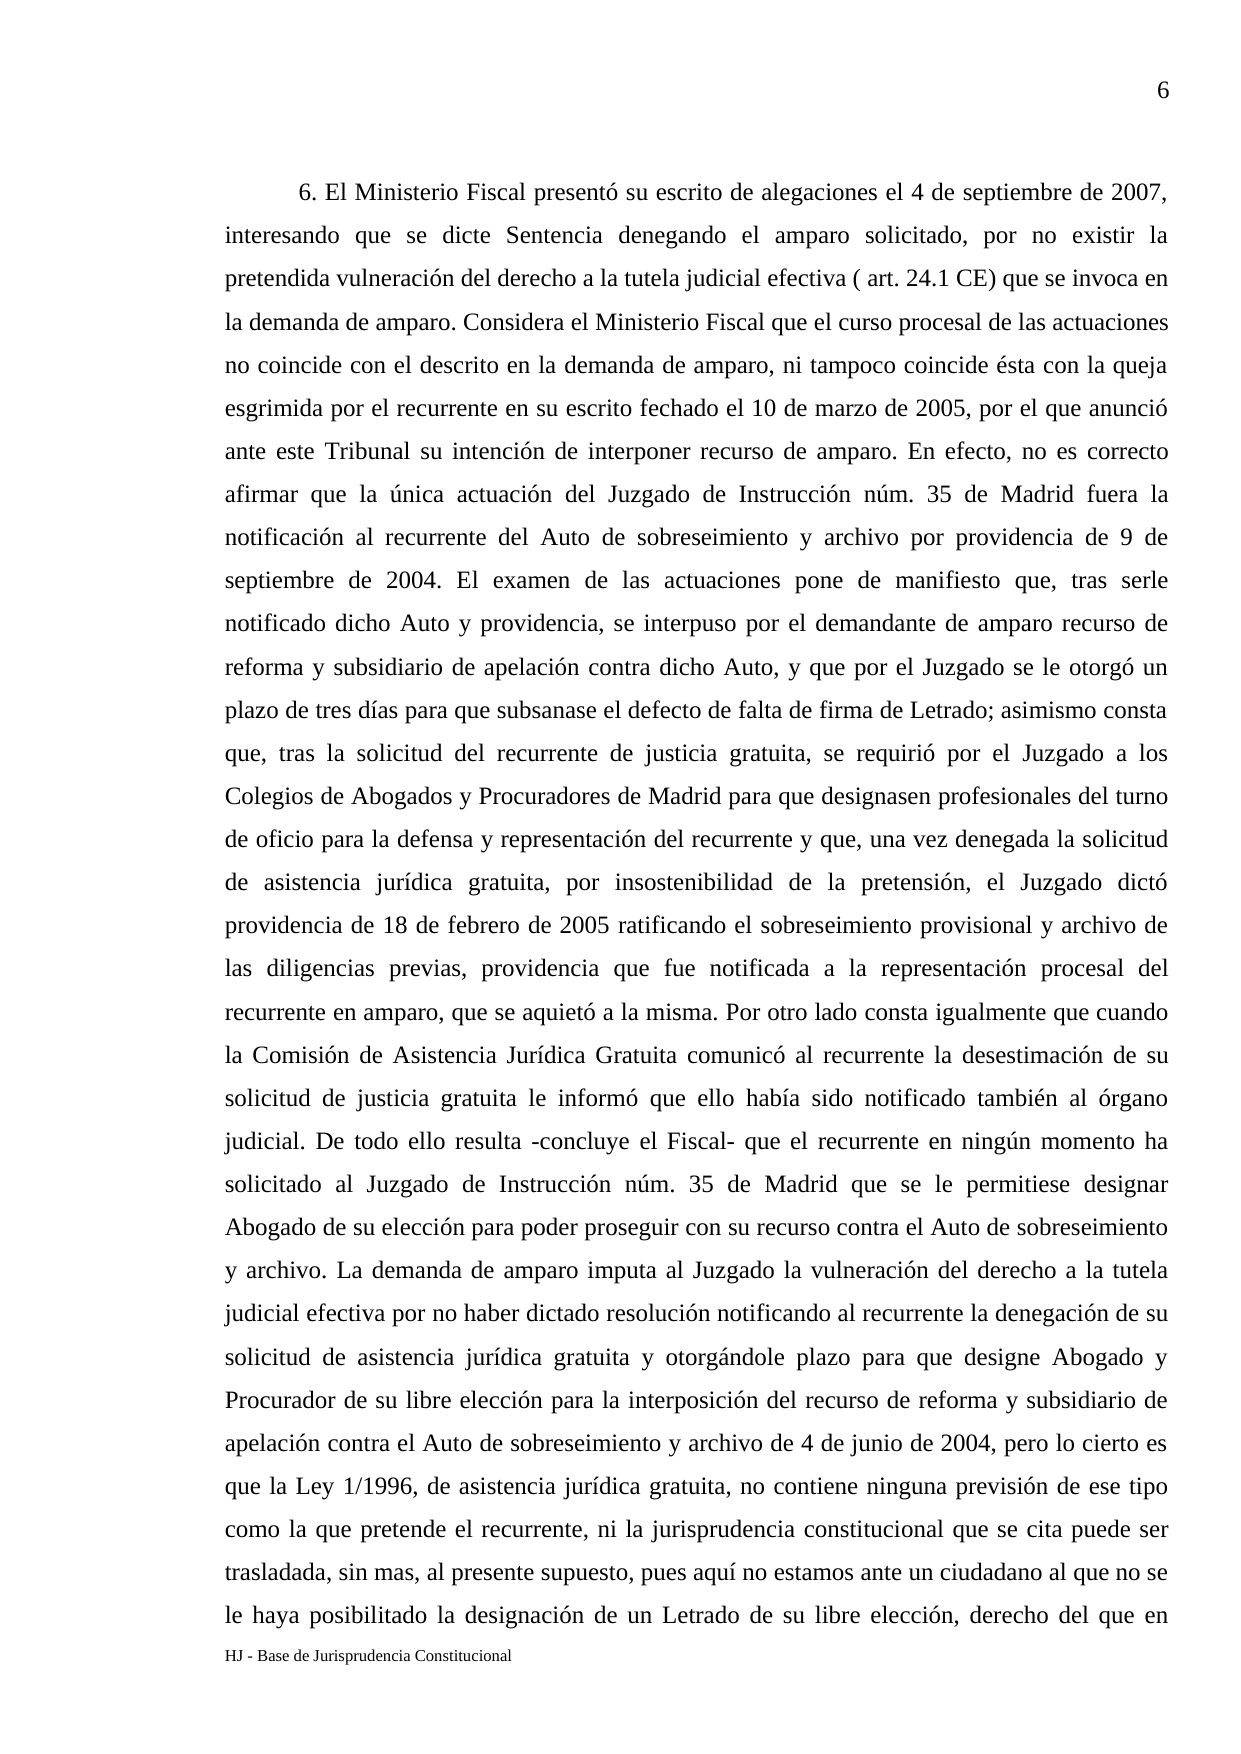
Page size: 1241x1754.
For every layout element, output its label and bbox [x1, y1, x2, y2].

text [224, 177, 1169, 1629]
